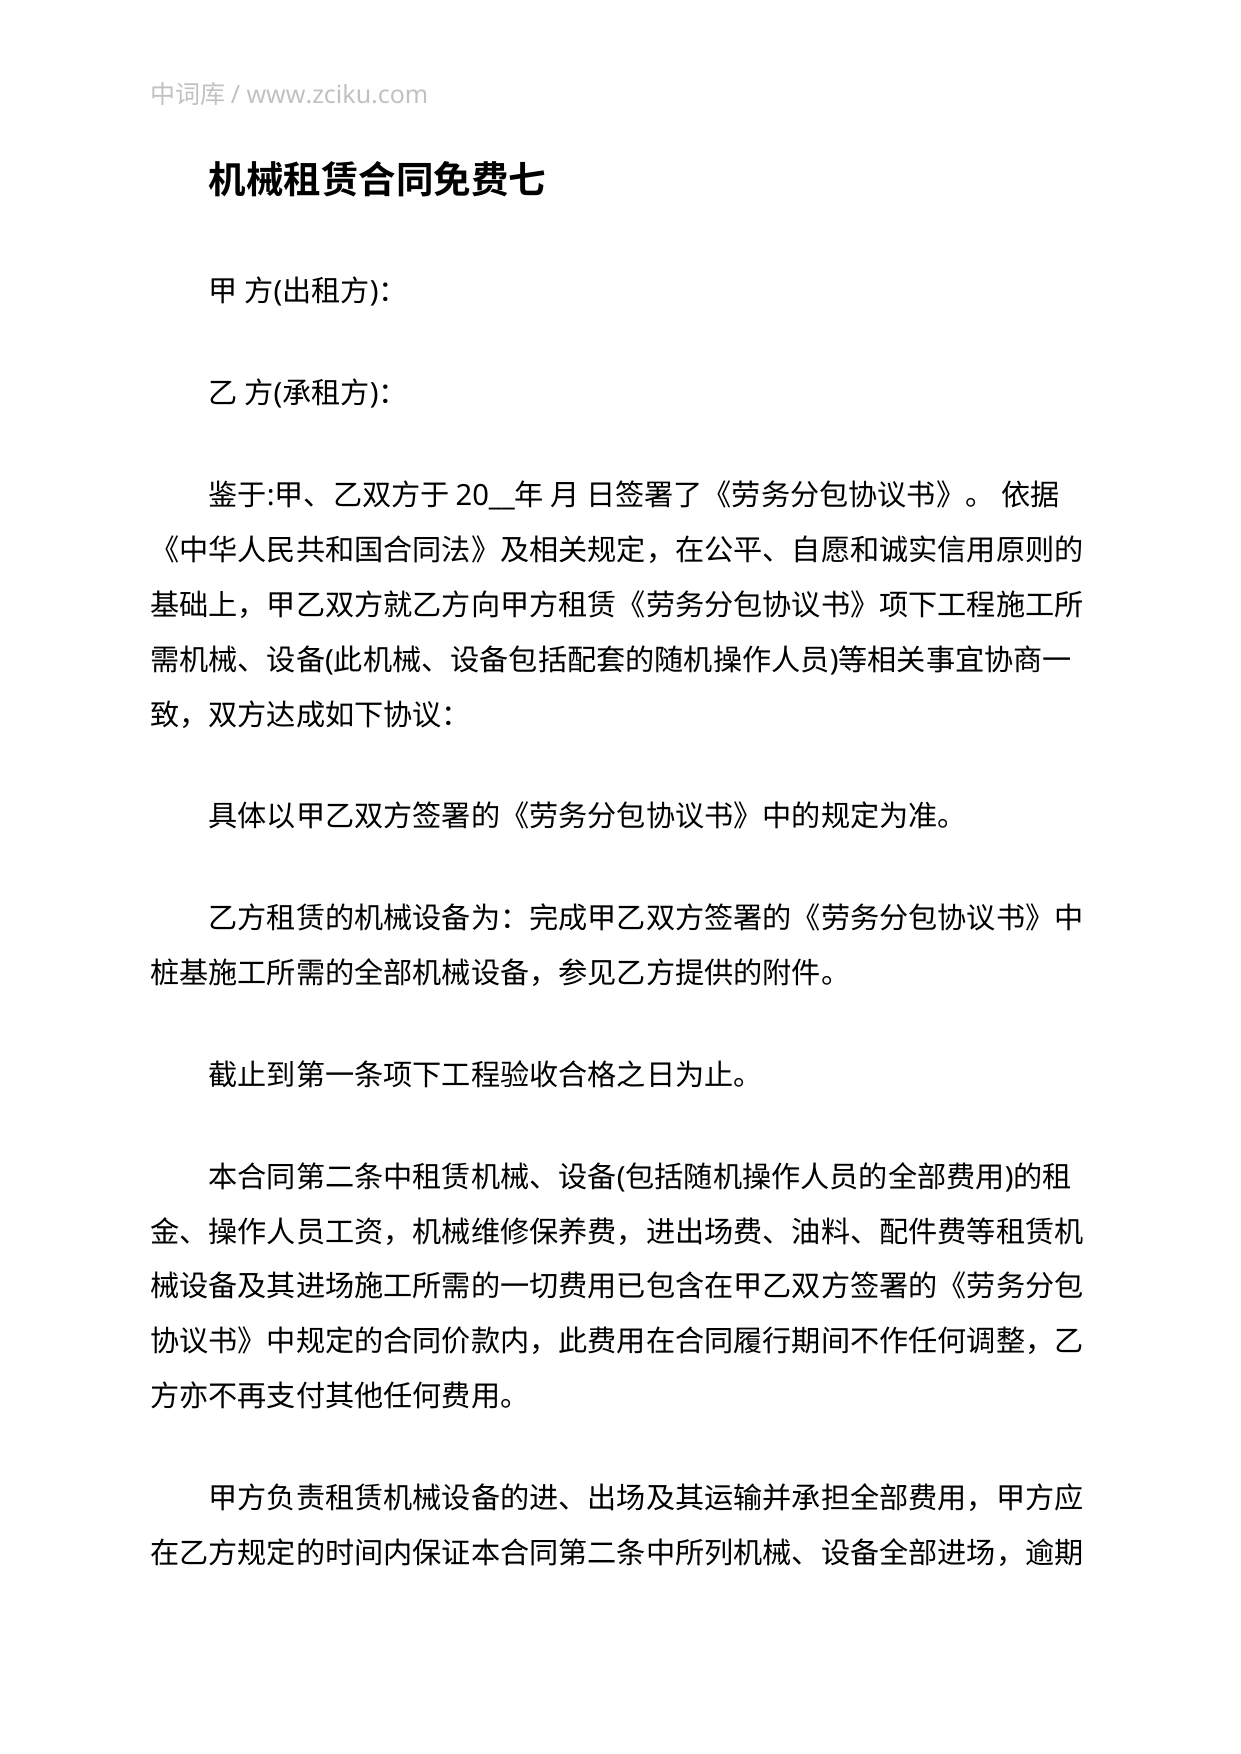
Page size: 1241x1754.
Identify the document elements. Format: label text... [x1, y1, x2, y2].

text 鉴于:甲、乙双方于20__年 月 日签署了《劳务分包协议书》。 依据《中华人民共和国合同法》及相关规定，在公平、自愿和诚实信用原则的基础上，甲乙双方就乙方向甲方租赁《劳务分包协议书》项下工程施工所需机械、设备(此机械、设备包括配套的随机操作人员)等相关事宜协商一致，双方达成如下协议： [150, 471, 1090, 733]
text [150, 1474, 1090, 1572]
text 具体以甲乙双方签署的《劳务分包协议书》中的规定为准。 [150, 793, 1090, 835]
text 乙 方(承租方)： [150, 369, 1090, 412]
text 本合同第二条中租赁机械、设备(包括随机操作人员的全部费用)的租金、操作人员工资，机械维修保养费，进出场费、油料、配件费等租赁机械设备及其进场施工所需的一切费用已包含在甲乙双方签署的《劳务分包协议书》中规定的合同价款内，此费用在合同履行期间不作任何调整，乙方亦不再支付其他任何费用。 [150, 1153, 1090, 1415]
text 截止到第一条项下工程验收合格之日为止。 [150, 1051, 1090, 1094]
text 乙方租赁的机械设备为：完成甲乙双方签署的《劳务分包协议书》中桩基施工所需的全部机械设备，参见乙方提供的附件。 [150, 895, 1090, 992]
text 机械租赁合同免费七 [150, 150, 1090, 204]
text 甲 方(出租方)： [150, 267, 1090, 310]
